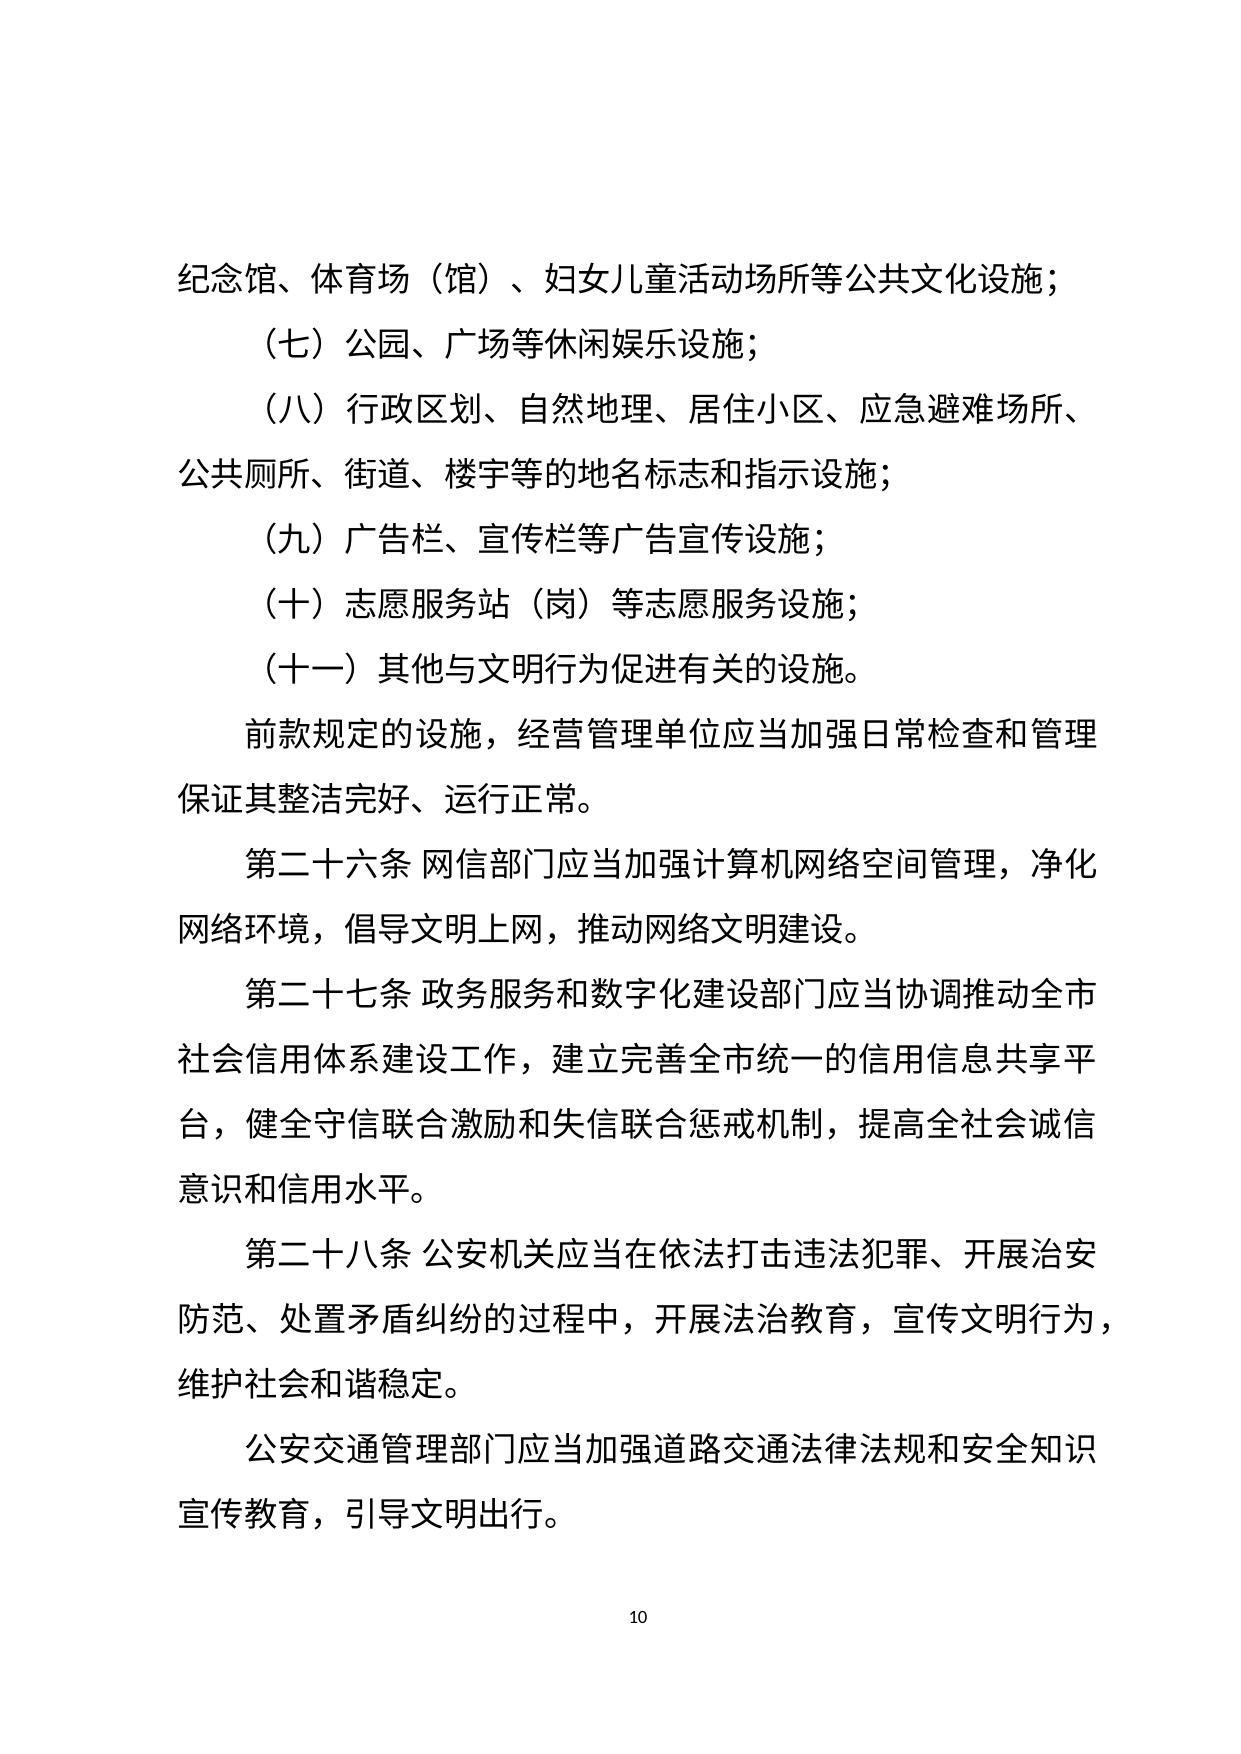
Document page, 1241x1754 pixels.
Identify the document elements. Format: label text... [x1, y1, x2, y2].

text 公安交通管理部门应当加强道路交通法律法规和安全知识宣传教育，引导文明出行。 [177, 1415, 1098, 1545]
text （十）志愿服务站（岗）等志愿服务设施； [177, 570, 1098, 635]
text （七）公园、广场等休闲娱乐设施； [177, 310, 1098, 375]
text 第二十七条 政务服务和数字化建设部门应当协调推动全市社会信用体系建设工作，建立完善全市统一的信用信息共享平台，健全守信联合激励和失信联合惩戒机制，提高全社会诚信意识和信用水平。 [177, 960, 1098, 1220]
text 前款规定的设施，经营管理单位应当加强日常检查和管理，保证其整洁完好、运行正常。 [177, 700, 1098, 830]
text 第二十六条 网信部门应当加强计算机网络空间管理，净化网络环境，倡导文明上网，推动网络文明建设。 [177, 830, 1098, 960]
text （十一）其他与文明行为促进有关的设施。 [177, 635, 1098, 700]
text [177, 245, 1098, 310]
text 第二十八条 公安机关应当在依法打击违法犯罪、开展治安防范、处置矛盾纠纷的过程中，开展法治教育，宣传文明行为，维护社会和谐稳定。 [177, 1220, 1098, 1415]
text （九）广告栏、宣传栏等广告宣传设施； [177, 505, 1098, 570]
text （八）行政区划、自然地理、居住小区、应急避难场所、公共厕所、街道、楼宇等的地名标志和指示设施； [177, 375, 1098, 505]
